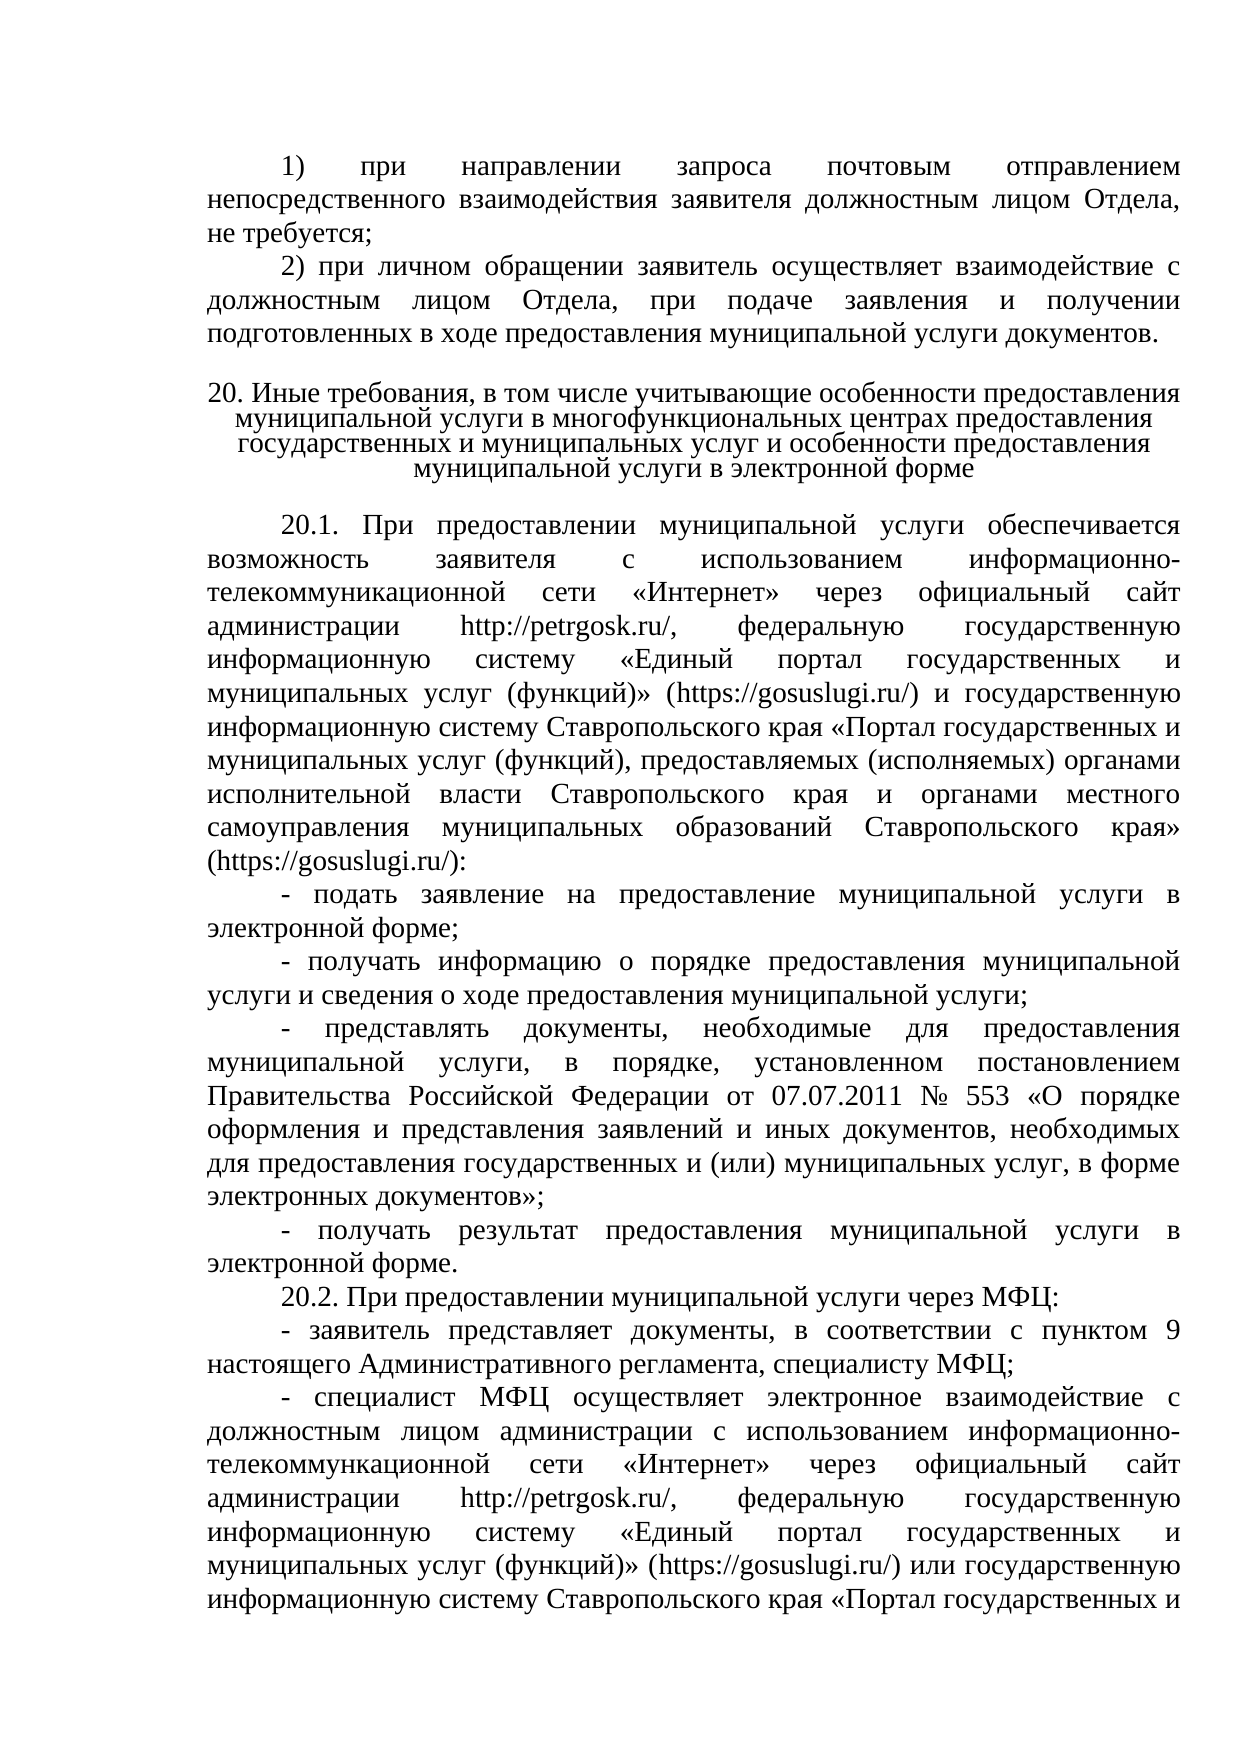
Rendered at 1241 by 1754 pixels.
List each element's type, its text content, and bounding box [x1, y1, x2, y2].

text 1) при направлении запроса почтовым отправлением непосредственного взаимодействия заявителя должностным лицом Отдела, не требуется; [207, 148, 1181, 248]
text 20. Иные требования, в том числе учитывающие особенности предоставления муниципальной услуги в многофункциональных центрах предоставления государственных и муниципальных услуг и особенности предоставления муниципальной услуги в электронной форме [207, 382, 1181, 482]
text - получать информацию о порядке предоставления муниципальной услуги и сведения о ходе предоставления муниципальной услуги; [207, 943, 1181, 1011]
text - заявитель представляет документы, в соответствии с пунктом 9 настоящего Административного регламента, специалисту МФЦ; [207, 1312, 1181, 1379]
text - подать заявление на предоставление муниципальной услуги в электронной форме; [207, 876, 1181, 943]
text 2) при личном обращении заявитель осуществляет взаимодействие с должностным лицом Отдела, при подаче заявления и получении подготовленных в ходе предоставления муниципальной услуги документов. [207, 248, 1181, 349]
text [207, 1379, 1181, 1614]
text - представлять документы, необходимые для предоставления муниципальной услуги, в порядке, установленном постановлением Правительства Российской Федерации от 07.07.2011 № 553 «О порядке оформления и представления заявлений и иных документов, необходимых для предоставления государственных и (или) муниципальных услуг, в форме электронных документов»; [207, 1011, 1181, 1212]
text 20.1. При предоставлении муниципальной услуги обеспечивается возможность заявителя с использованием информационно-телекоммуникационной сети «Интернет» через официальный сайт администрации http://petrgosk.ru/, федеральную государственную информационную систему «Единый портал государственных и муниципальных услуг (функций)» (https://gosuslugi.ru/) и государственную информационную систему Ставропольского края «Портал государственных и муниципальных услуг (функций), предоставляемых (исполняемых) органами исполнительной власти Ставропольского края и органами местного самоуправления муниципальных образований Ставропольского края» (https://gosuslugi.ru/): [207, 507, 1181, 876]
text 20.2. При предоставлении муниципальной услуги через МФЦ: [207, 1279, 1181, 1312]
text - получать результат предоставления муниципальной услуги в электронной форме. [207, 1212, 1181, 1279]
